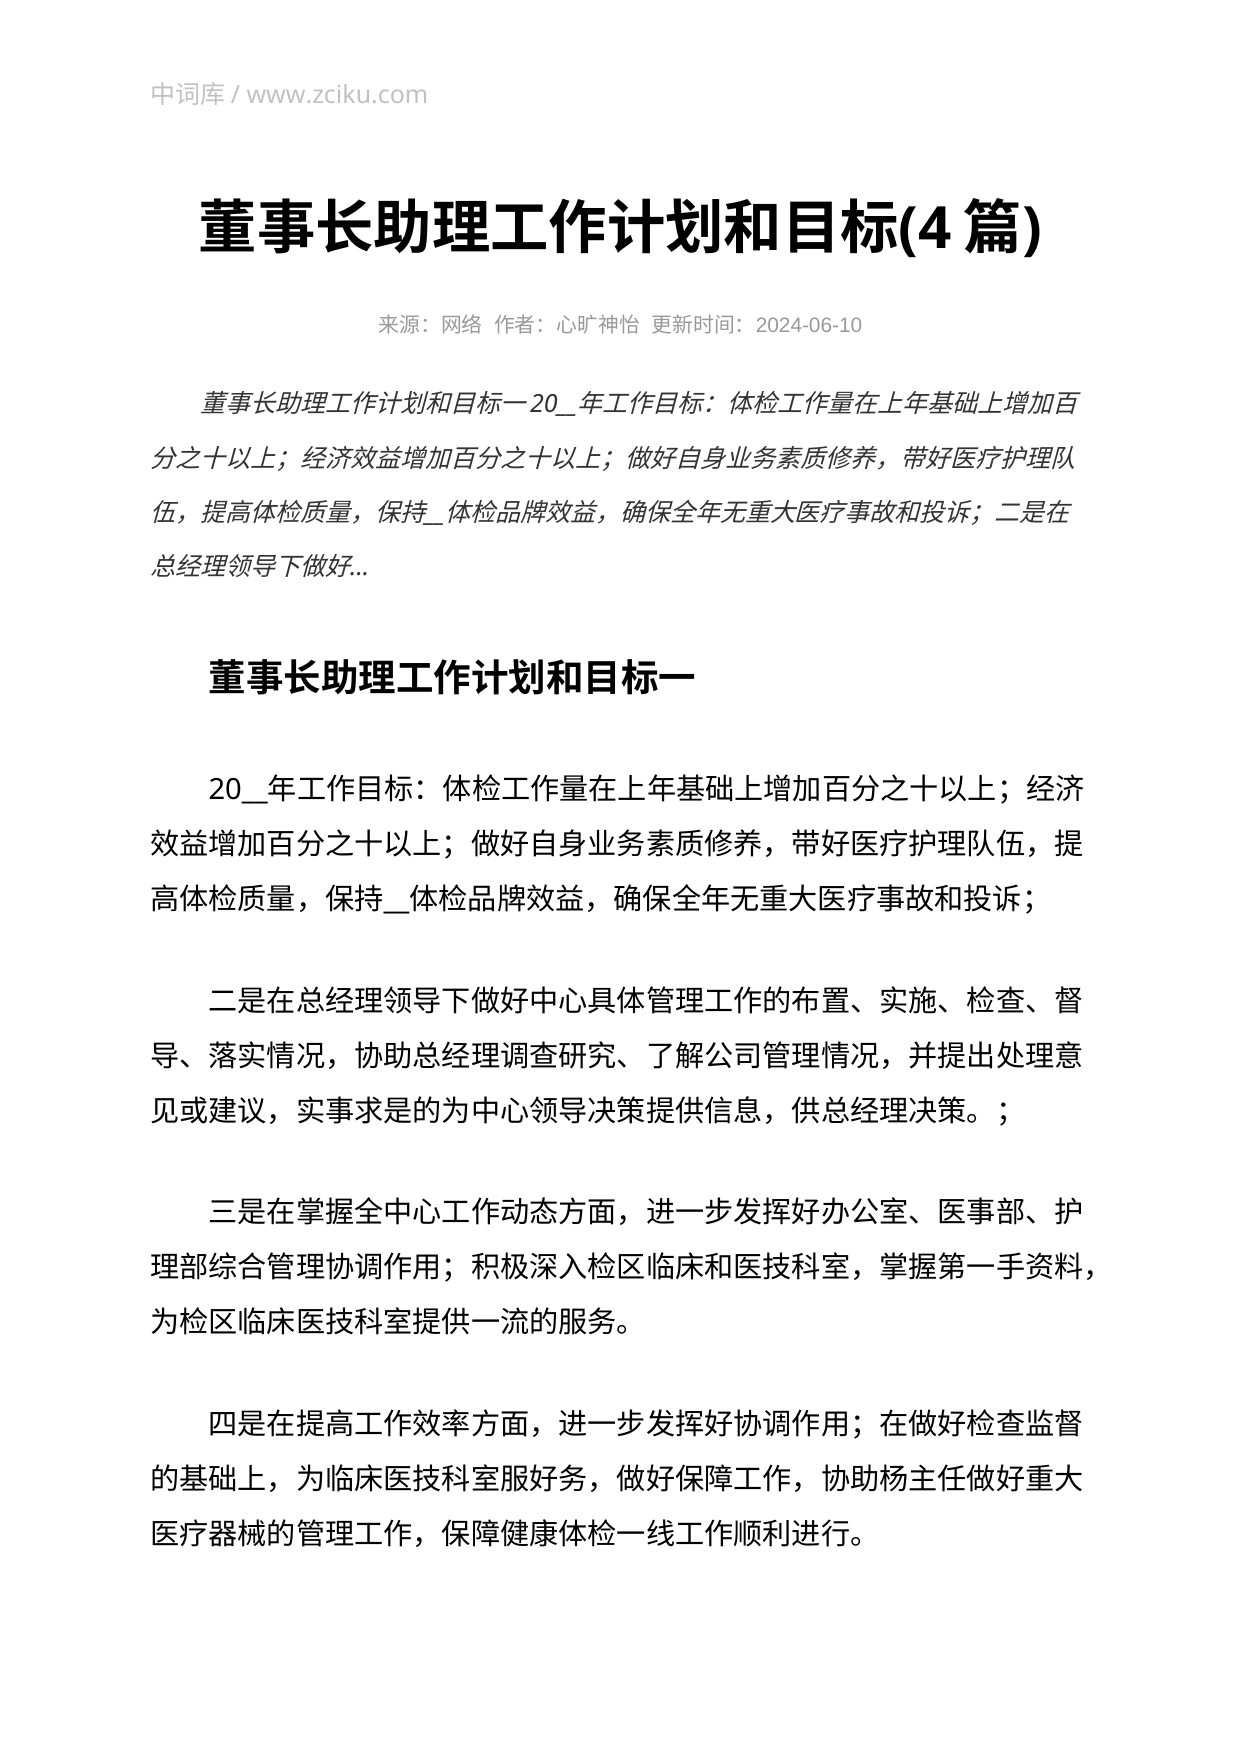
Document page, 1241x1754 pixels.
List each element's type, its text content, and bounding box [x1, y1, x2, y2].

text 四是在提高工作效率方面，进一步发挥好协调作用；在做好检查监督的基础上，为临床医技科室服好务，做好保障工作，协助杨主任做好重大医疗器械的管理工作，保障健康体检一线工作顺利进行。 [150, 1401, 1090, 1553]
text 二是在总经理领导下做好中心具体管理工作的布置、实施、检查、督导、落实情况，协助总经理调查研究、了解公司管理情况，并提出处理意见或建议，实事求是的为中心领导决策提供信息，供总经理决策。； [150, 977, 1090, 1129]
text 来源：网络 作者：心旷神怡 更新时间：2024-06-10 [150, 313, 1090, 337]
text 三是在掌握全中心工作动态方面，进一步发挥好办公室、医事部、护理部综合管理协调作用；积极深入检区临床和医技科室，掌握第一手资料，为检区临床医技科室提供一流的服务。 [150, 1189, 1090, 1341]
subtitle 董事长助理工作计划和目标(4篇) [150, 181, 1090, 266]
text 董事长助理工作计划和目标一20__年工作目标：体检工作量在上年基础上增加百分之十以上；经济效益增加百分之十以上；做好自身业务素质修养，带好医疗护理队伍，提高体检质量，保持__体检品牌效益，确保全年无重大医疗事故和投诉；二是在总经理领导下做好... [150, 384, 1090, 583]
text 董事长助理工作计划和目标一 [150, 648, 1090, 702]
text 20__年工作目标：体检工作量在上年基础上增加百分之十以上；经济效益增加百分之十以上；做好自身业务素质修养，带好医疗护理队伍，提高体检质量，保持__体检品牌效益，确保全年无重大医疗事故和投诉； [150, 766, 1090, 918]
